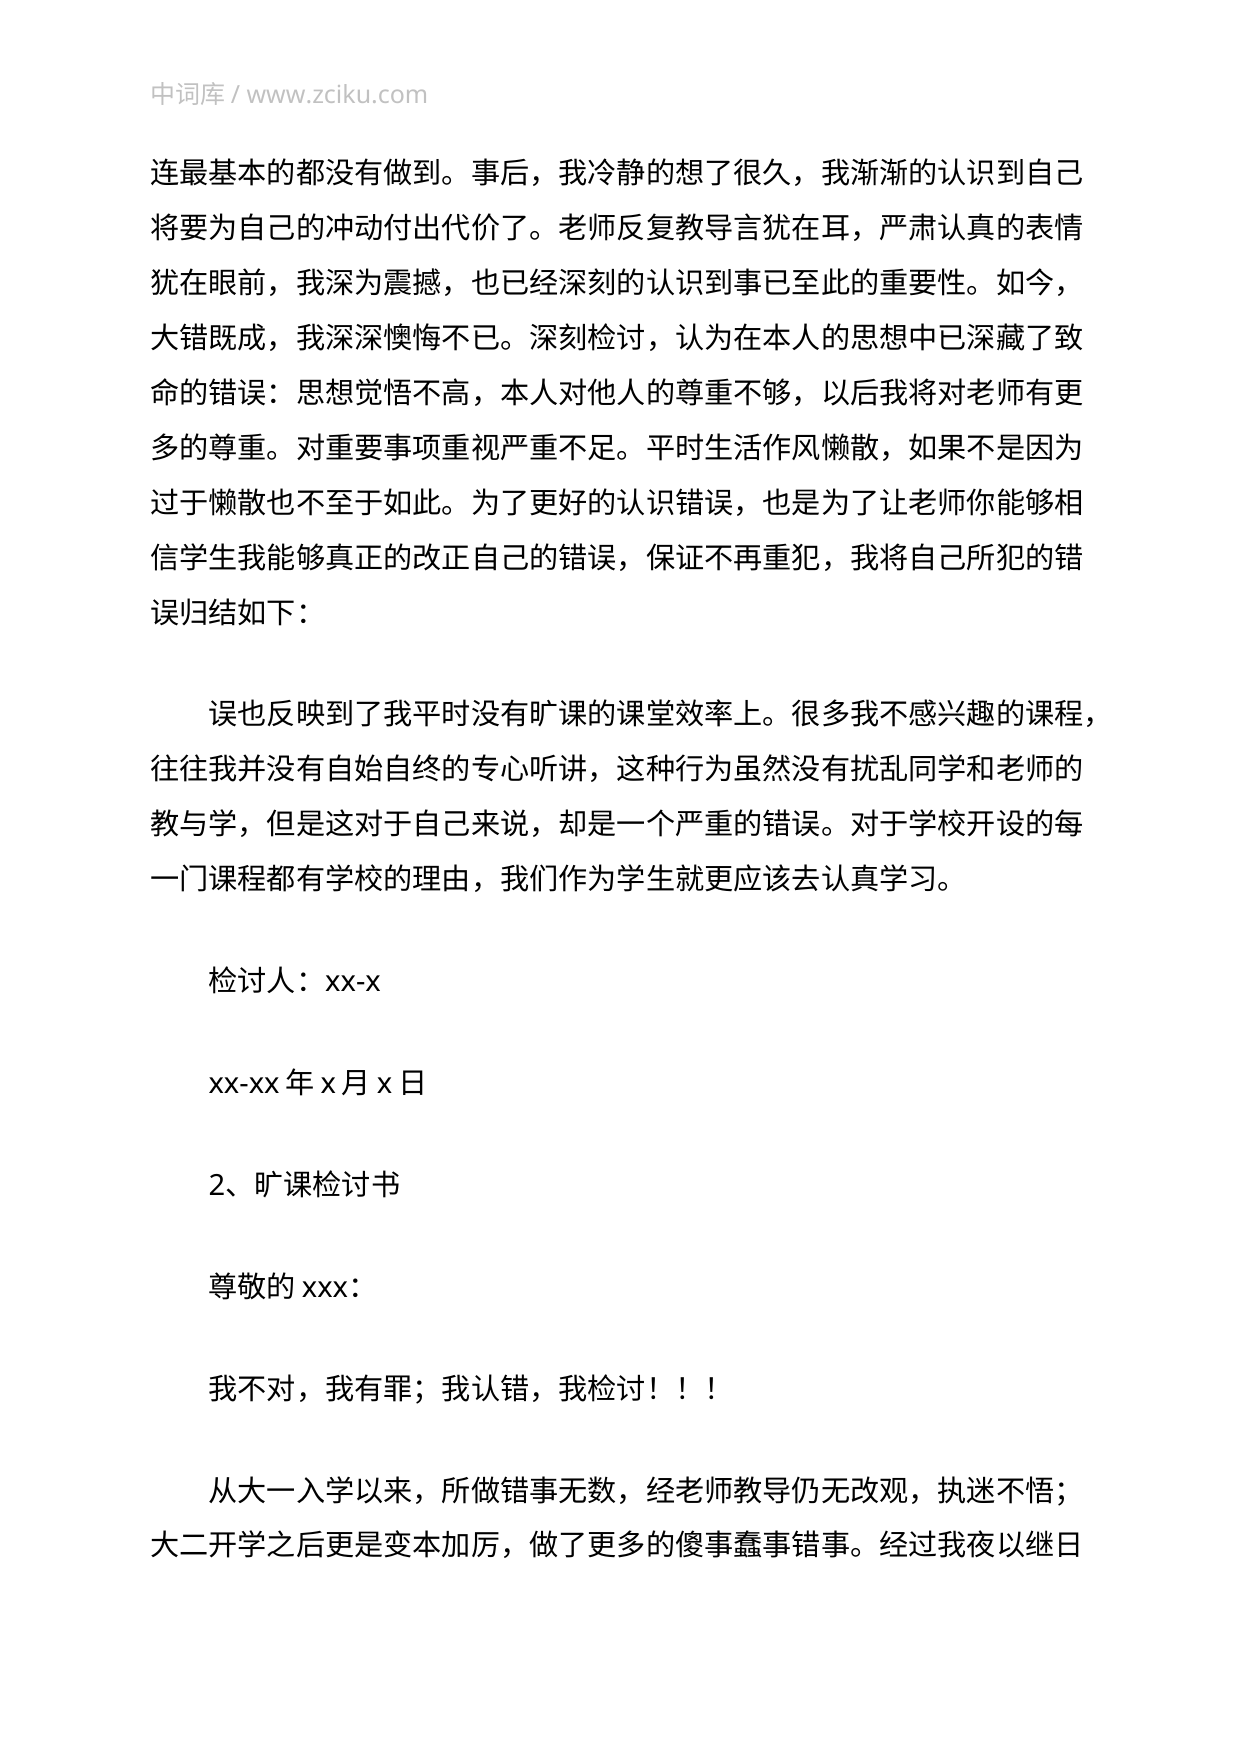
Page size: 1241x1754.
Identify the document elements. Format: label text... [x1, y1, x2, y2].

text 误也反映到了我平时没有旷课的课堂效率上。很多我不感兴趣的课程，往往我并没有自始自终的专心听讲，这种行为虽然没有扰乱同学和老师的教与学，但是这对于自己来说，却是一个严重的错误。对于学校开设的每一门课程都有学校的理由，我们作为学生就更应该去认真学习。 [150, 691, 1090, 898]
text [150, 150, 1090, 631]
text xx-xx年x月x日 [150, 1059, 1090, 1102]
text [150, 1467, 1090, 1564]
text 2、旷课检讨书 [150, 1161, 1090, 1204]
text 我不对，我有罪；我认错，我检讨！！！ [150, 1365, 1090, 1408]
text 检讨人：xx-x [150, 957, 1090, 1000]
text 尊敬的xxx： [150, 1263, 1090, 1306]
